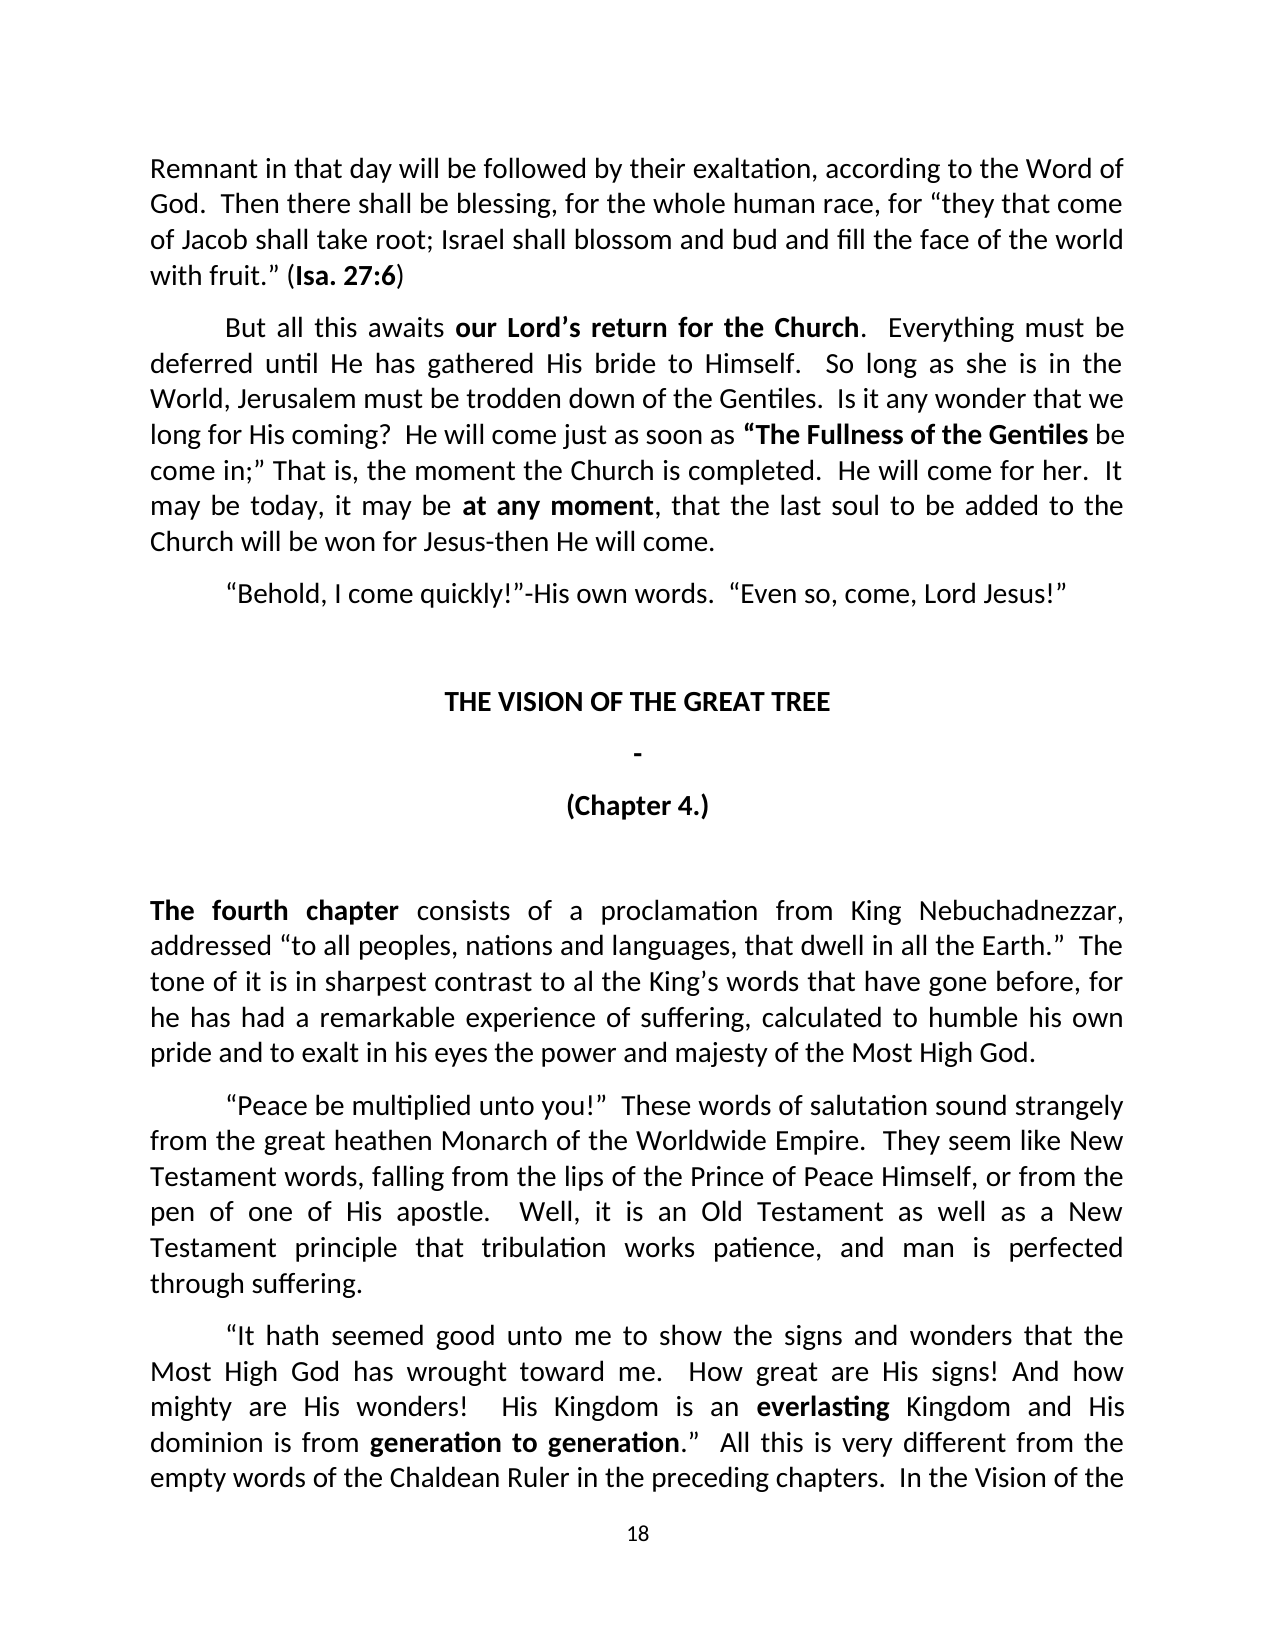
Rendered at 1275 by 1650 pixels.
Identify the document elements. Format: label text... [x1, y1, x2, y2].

text “Peace be multiplied unto you!” These words of salutation sound strangely from the great heathen Monarch of the Worldwide Empire. They seem like New Testament words, falling from the lips of the Prince of Peace Himself, or from the pen of one of His apostle. Well, it is an Old Testament as well as a New Testament principle that tribulation works patience, and man is perfected through suffering. [150, 1087, 1125, 1300]
text But all this awaits our Lord’s return for the Church. Everything must be deferred until He has gathered His bride to Himself. So long as she is in the World, Jerusalem must be trodden down of the Gentiles. Is it any wonder that we long for His coming? He will come just as soon as “The Fullness of the Gentiles be come in;” That is, the moment the Church is completed. He will come for her. It may be today, it may be at any moment, that the last soul to be added to the Church will be won for Jesus-then He will come. [150, 309, 1125, 558]
text The fourth chapter consists of a proclamation from King Nebuchadnezzar, addressed “to all peoples, nations and languages, that dwell in all the Earth.” The tone of it is in sharpest contrast to al the King’s words that have gone before, for he has had a remarkable experience of suffering, calculated to humble his own pride and to exalt in his eyes the power and majesty of the Most High God. [150, 892, 1125, 1070]
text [150, 1317, 1125, 1495]
text “Behold, I come quickly!”-His own words. “Even so, come, Lord Jesus!” [150, 575, 1125, 611]
text THE VISION OF THE GREAT TREE [150, 683, 1125, 718]
text - [150, 735, 1125, 771]
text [150, 150, 1125, 292]
text (Chapter 4.) [150, 787, 1125, 823]
